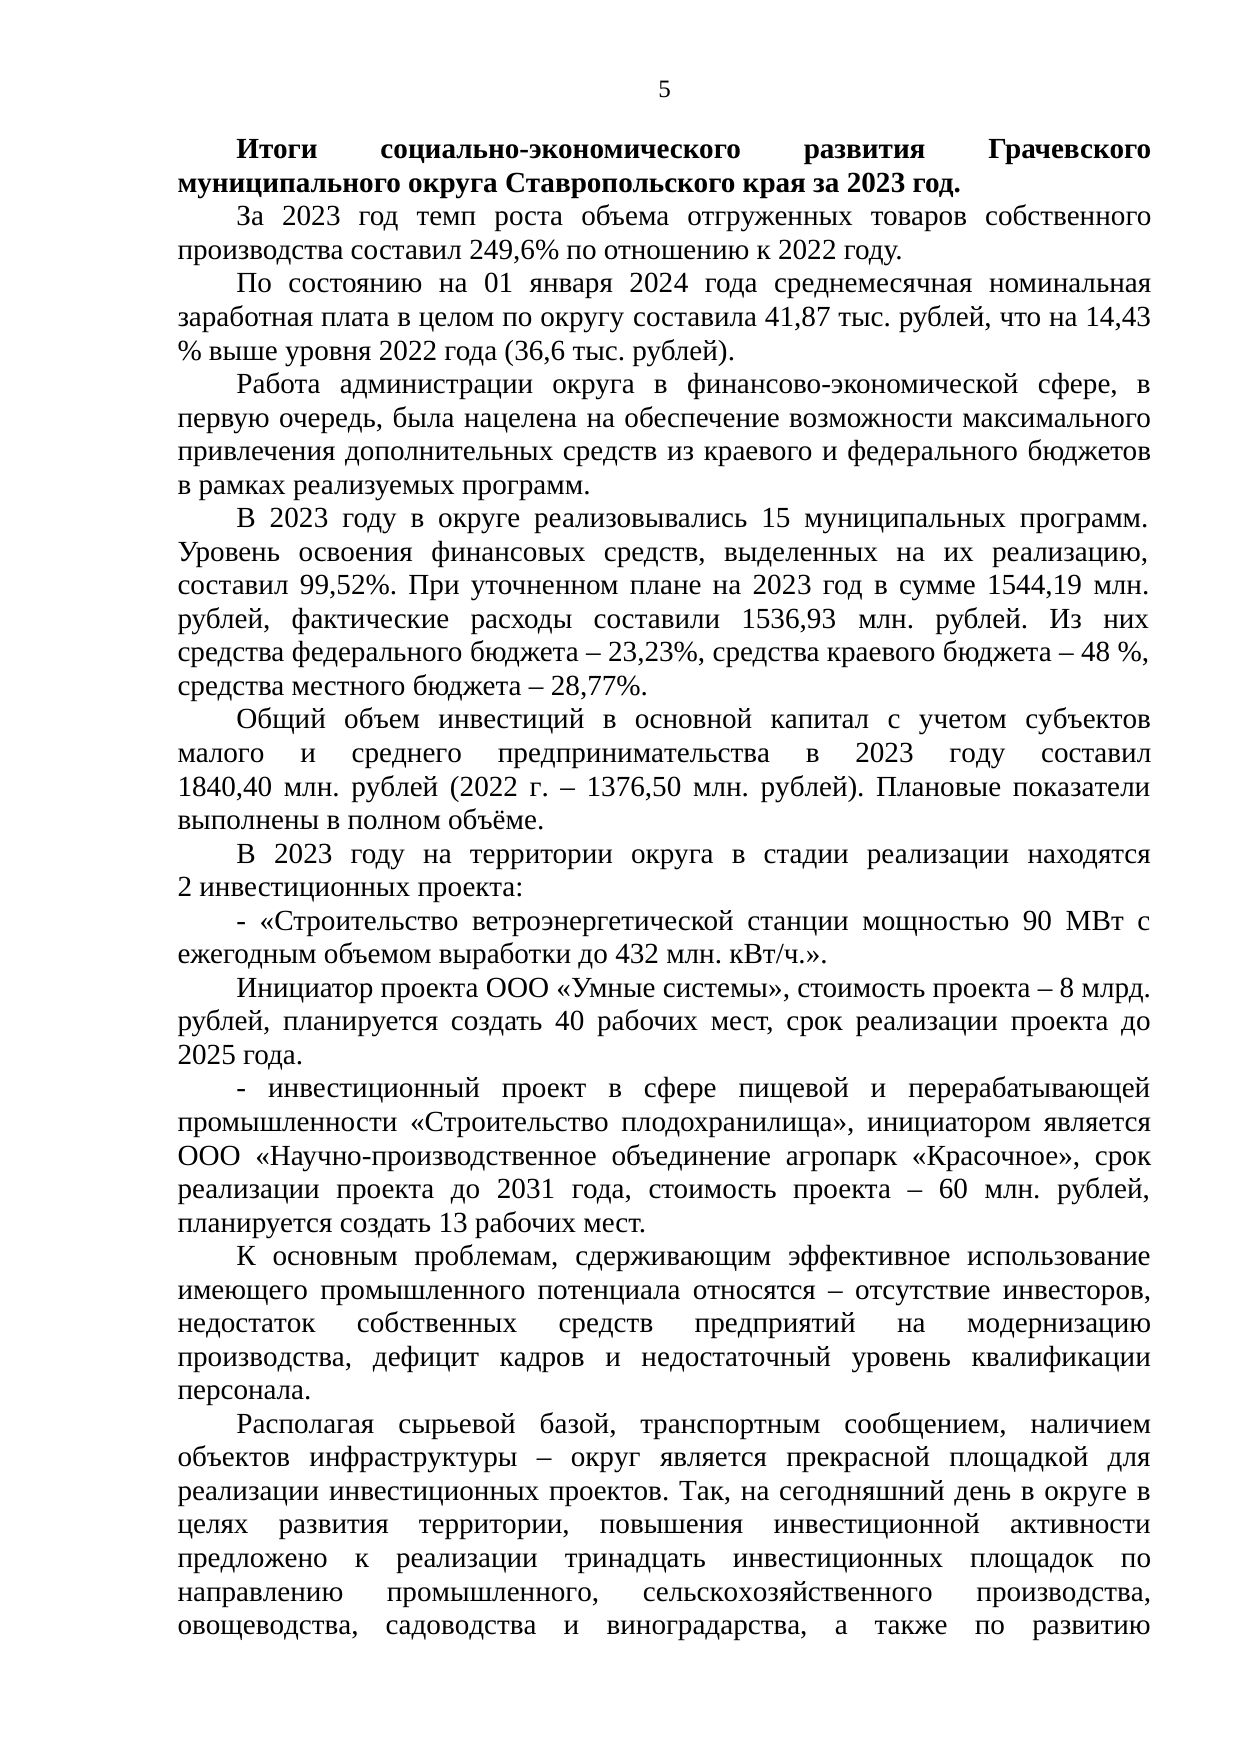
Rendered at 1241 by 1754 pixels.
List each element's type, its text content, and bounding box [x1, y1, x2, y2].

text - «Строительство ветроэнергетической станции мощностью 90 МВт с ежегодным объемом выработки до 432 млн. кВт/ч.». [177, 903, 1152, 970]
text Работа администрации округа в финансово-экономической сфере, в первую очередь, была нацелена на обеспечение возможности максимального привлечения дополнительных средств из краевого и федерального бюджетов в рамках реализуемых программ. [177, 366, 1152, 500]
text За 2023 год темп роста объема отгруженных товаров собственного производства составил 249,6% по отношению к 2022 году. [177, 198, 1152, 266]
text Итоги социально-экономического развития Грачевского муниципального округа Ставропольского края за 2023 год. [177, 131, 1152, 198]
text По состоянию на 01 января 2024 года среднемесячная номинальная заработная плата в целом по округу составила 41,87 тыс. рублей, что на 14,43 % выше уровня 2022 года (36,6 тыс. рублей). [177, 266, 1152, 366]
text В 2023 году в округе реализовывались 15 муниципальных программ. Уровень освоения финансовых средств, выделенных на их реализацию, составил 99,52%. При уточненном плане на 2023 год в сумме 1544,19 млн. рублей, фактические расходы составили 1536,93 млн. рублей. Из них средства федерального бюджета – 23,23%, средства краевого бюджета – 48 %, средства местного бюджета – 28,77%. [177, 500, 1149, 702]
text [177, 1406, 1152, 1641]
text В 2023 году на территории округа в стадии реализации находятся 2 инвестиционных проекта: [177, 836, 1152, 903]
text - инвестиционный проект в сфере пищевой и перерабатывающей промышленности «Строительство плодохранилища», инициатором является ООО «Научно-производственное объединение агропарк «Красочное», срок реализации проекта до 2031 года, стоимость проекта – 60 млн. рублей, планируется создать 13 рабочих мест. [177, 1071, 1152, 1238]
text Инициатор проекта ООО «Умные системы», стоимость проекта – 8 млрд. рублей, планируется создать 40 рабочих мест, срок реализации проекта до 2025 года. [177, 970, 1152, 1071]
text Общий объем инвестиций в основной капитал с учетом субъектов малого и среднего предпринимательства в 2023 году составил 1840,40 млн. рублей (2022 г. – 1376,50 млн. рублей). Плановые показатели выполнены в полном объёме. [177, 702, 1152, 836]
text К основным проблемам, сдерживающим эффективное использование имеющего промышленного потенциала относятся – отсутствие инвесторов, недостаток собственных средств предприятий на модернизацию производства, дефицит кадров и недостаточный уровень квалификации персонала. [177, 1238, 1152, 1406]
